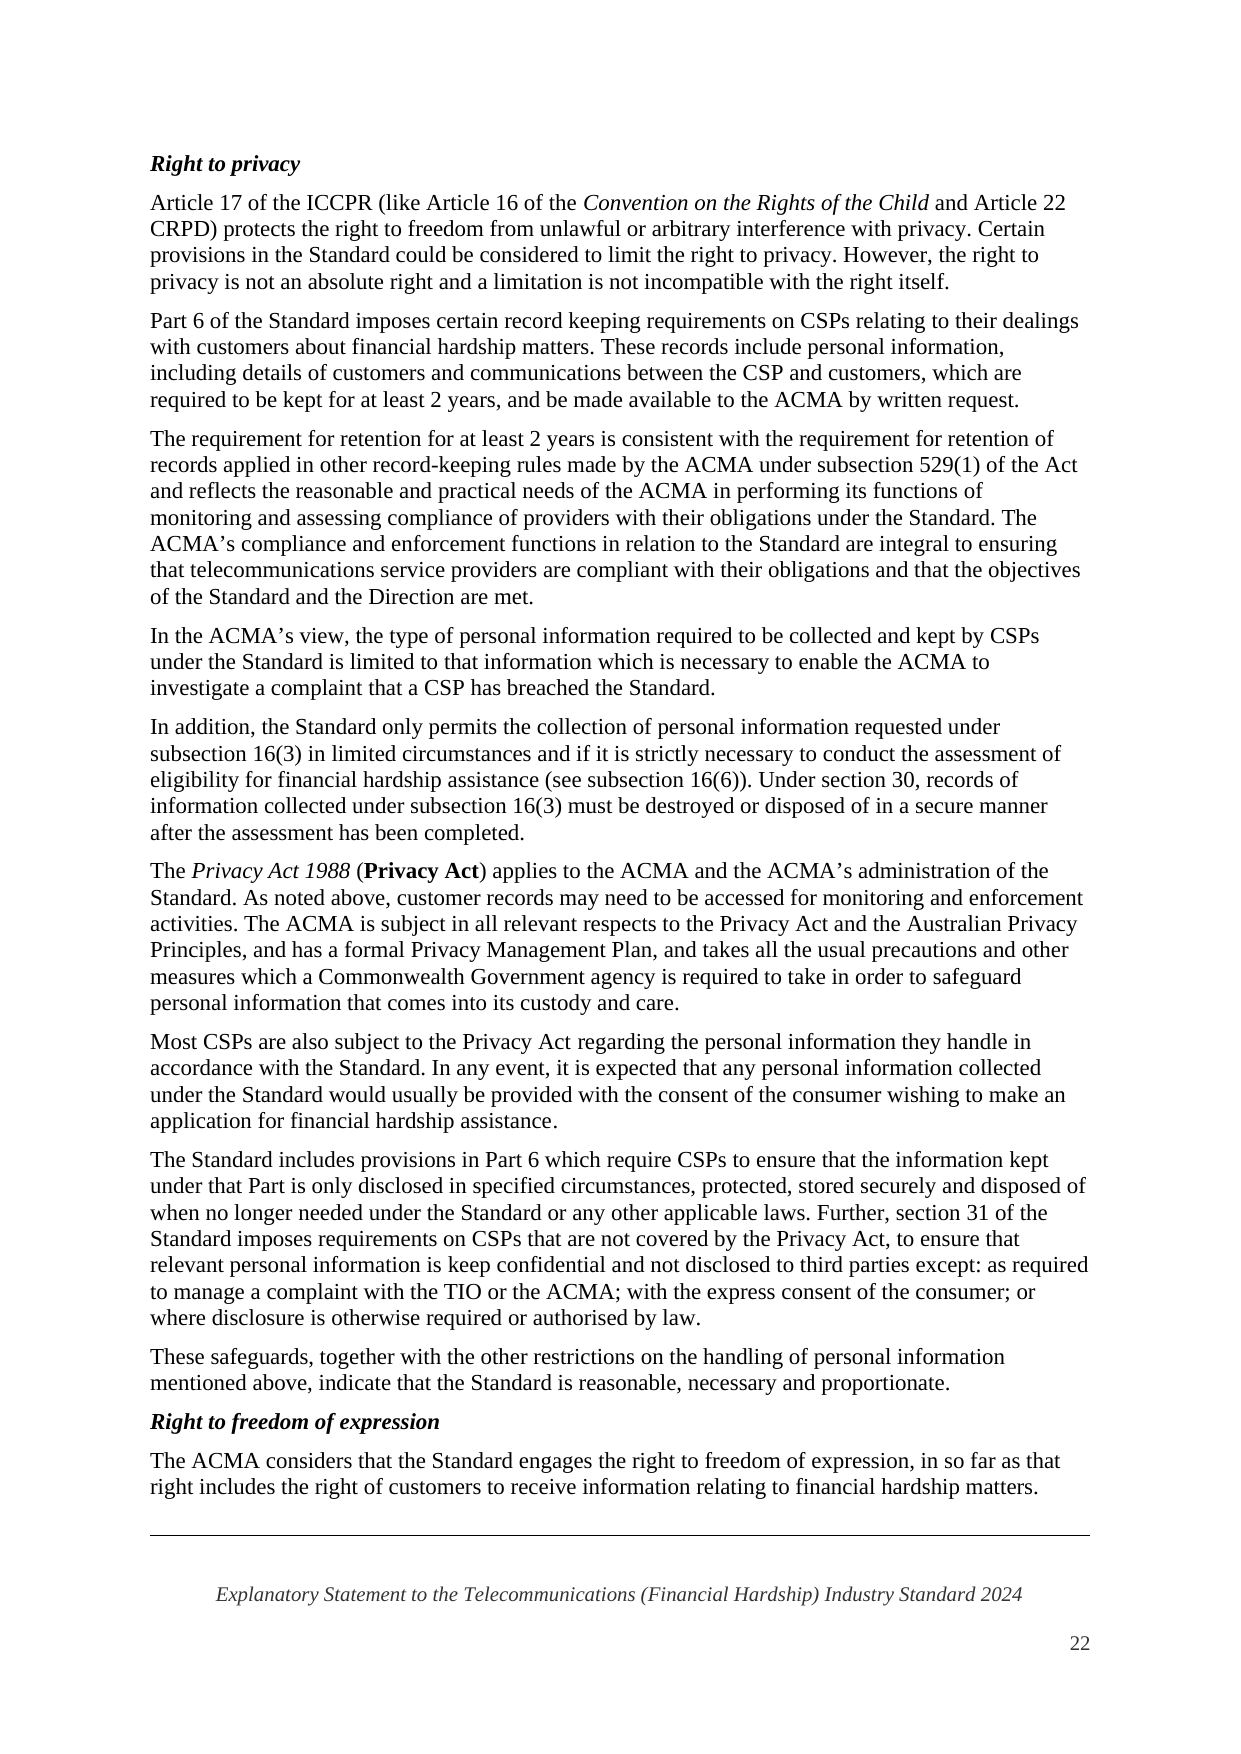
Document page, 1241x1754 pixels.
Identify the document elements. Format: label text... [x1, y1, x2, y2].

text In addition, the Standard only permits the collection of personal information requested under subsection 16(3) in limited circumstances and if it is strictly necessary to conduct the assessment of eligibility for financial hardship assistance (see subsection 16(6)). Under section 30, records of information collected under subsection 16(3) must be destroyed or disposed of in a secure manner after the assessment has been completed. [150, 713, 1090, 845]
text Part 6 of the Standard imposes certain record keeping requirements on CSPs relating to their dealings with customers about financial hardship matters. These records include personal information, including details of customers and communications between the CSP and customers, which are required to be kept for at least 2 years, and be made available to the ACMA by written request. [150, 307, 1090, 412]
text Most CSPs are also subject to the Privacy Act regarding the personal information they handle in accordance with the Standard. In any event, it is expected that any personal information collected under the Standard would usually be provided with the consent of the consumer wishing to make an application for financial hardship assistance. [150, 1028, 1090, 1133]
text These safeguards, together with the other restrictions on the handling of personal information mentioned above, indicate that the Standard is reasonable, necessary and proportionate. [150, 1343, 1090, 1396]
text In the ACMA’s view, the type of personal information required to be collected and kept by CSPs under the Standard is limited to that information which is necessary to enable the ACMA to investigate a complaint that a CSP has breached the Standard. [150, 622, 1090, 701]
text Right to freedom of expression [150, 1408, 1090, 1434]
text The requirement for retention for at least 2 years is consistent with the requirement for retention of records applied in other record-keeping rules made by the ACMA under subsection 529(1) of the Act and reflects the reasonable and practical needs of the ACMA in performing its functions of monitoring and assessing compliance of providers with their obligations under the Standard. The ACMA’s compliance and enforcement functions in relation to the Standard are integral to ensuring that telecommunications service providers are compliant with their obligations and that the objectives of the Standard and the Direction are met. [150, 425, 1090, 609]
text The ACMA considers that the Standard engages the right to freedom of expression, in so far as that right includes the right of customers to receive information relating to financial hardship matters. [150, 1447, 1090, 1500]
text Article 17 of the ICCPR (like Article 16 of the Convention on the Rights of the Child and Article 22 CRPD) protects the right to freedom from unlawful or arbitrary interference with privacy. Certain provisions in the Standard could be considered to limit the right to privacy. However, the right to privacy is not an absolute right and a limitation is not incompatible with the right itself. [150, 189, 1090, 294]
text The Standard includes provisions in Part 6 which require CSPs to ensure that the information kept under that Part is only disclosed in specified circumstances, protected, stored securely and disposed of when no longer needed under the Standard or any other applicable laws. Further, section 31 of the Standard imposes requirements on CSPs that are not covered by the Privacy Act, to ensure that relevant personal information is keep confidential and not disclosed to third parties except: as required to manage a complaint with the TIO or the ACMA; with the express consent of the consumer; or where disclosure is otherwise required or authorised by law. [150, 1146, 1090, 1331]
text The Privacy Act 1988 (Privacy Act) applies to the ACMA and the ACMA’s administration of the Standard. As noted above, customer records may need to be accessed for monitoring and enforcement activities. The ACMA is subject in all relevant respects to the Privacy Act and the Australian Privacy Principles, and has a formal Privacy Management Plan, and takes all the usual precautions and other measures which a Commonwealth Government agency is required to take in order to safeguard personal information that comes into its custody and care. [150, 857, 1090, 1016]
text Right to privacy [150, 150, 1090, 176]
